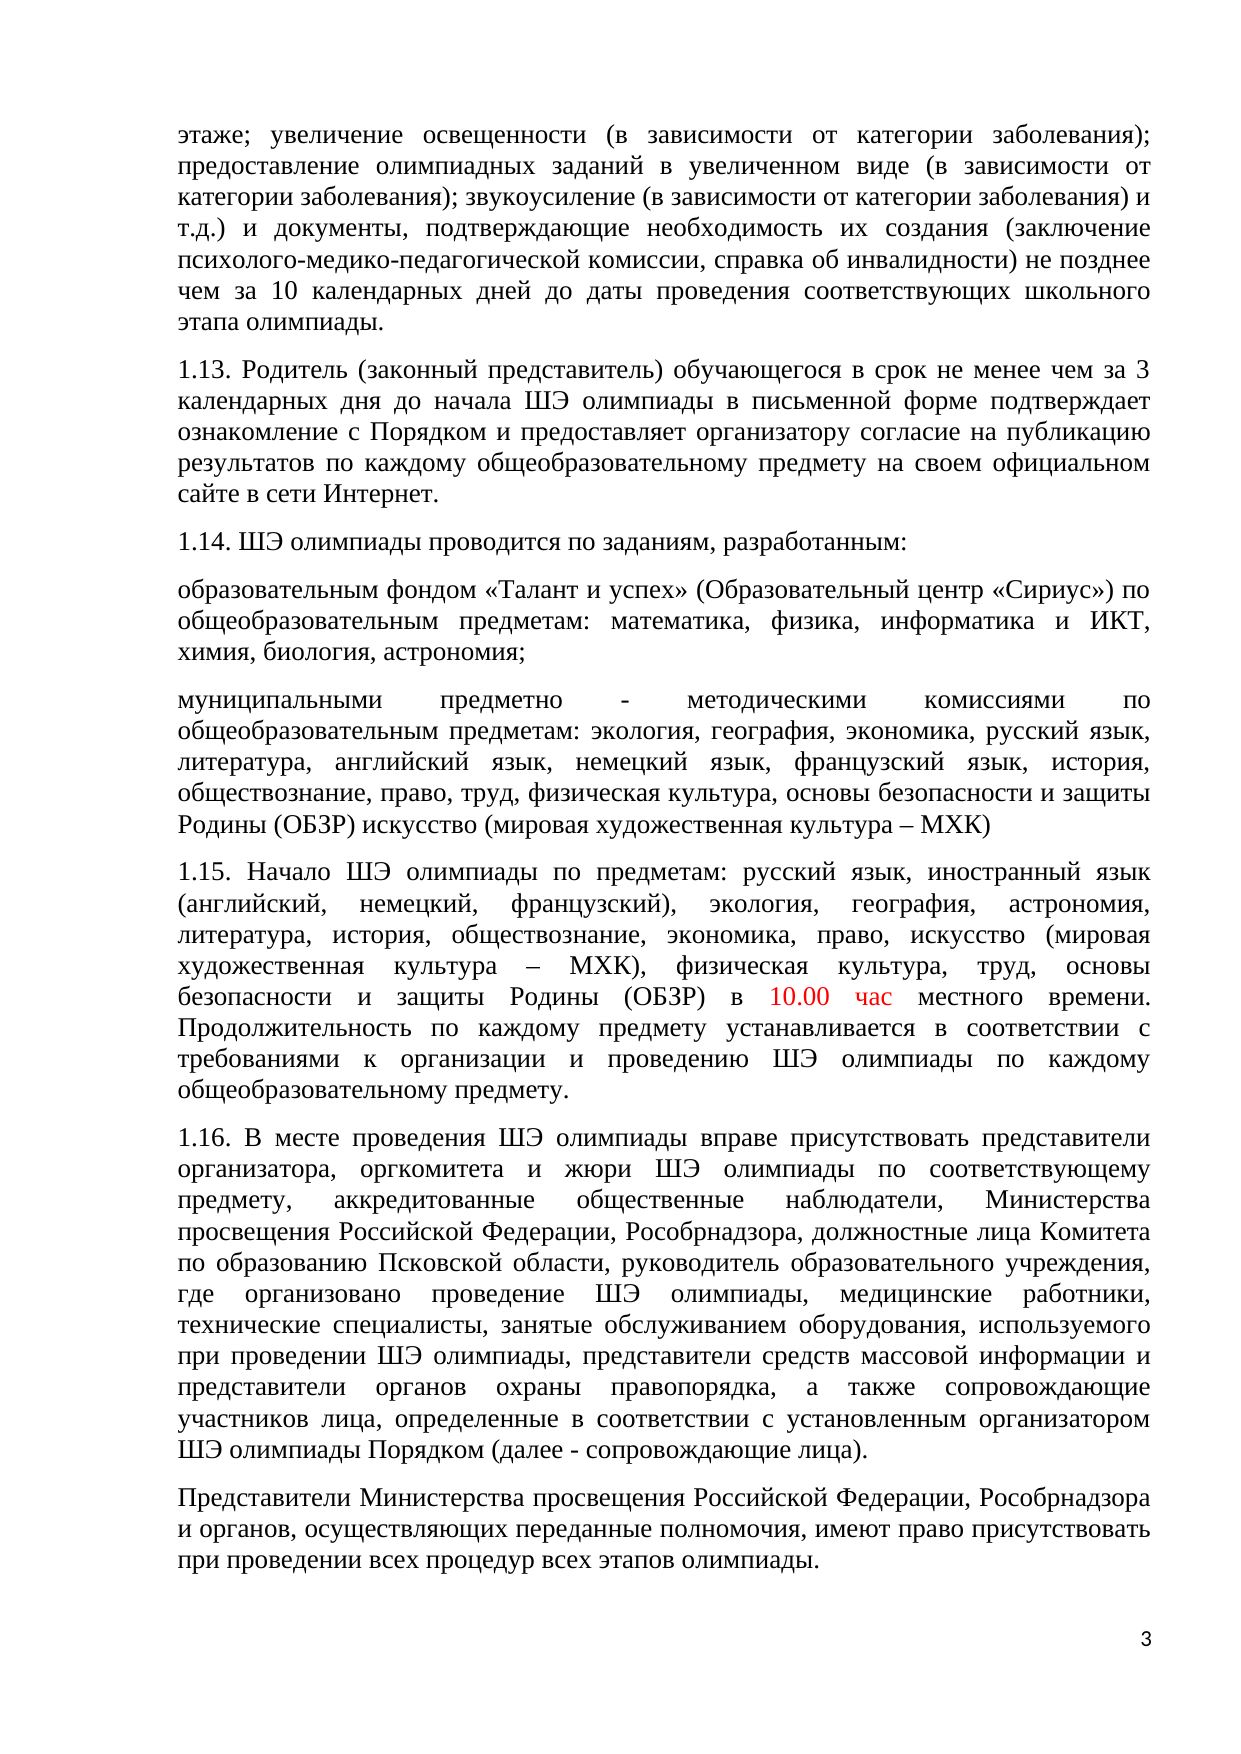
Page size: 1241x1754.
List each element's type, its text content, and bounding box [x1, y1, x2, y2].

text 1.13. Родитель (законный представитель) обучающегося в срок не менее чем за 3 календарных дня до начала ШЭ олимпиады в письменной форме подтверждает ознакомление с Порядком и предоставляет организатору согласие на публикацию результатов по каждому общеобразовательному предмету на своем официальном сайте в сети Интернет. [177, 353, 1152, 508]
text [177, 118, 1152, 336]
text 1.14. ШЭ олимпиады проводится по заданиям, разработанным: [177, 525, 1152, 556]
text 1.16. В месте проведения ШЭ олимпиады вправе присутствовать представители организатора, оргкомитета и жюри ШЭ олимпиады по соответствующему предмету, аккредитованные общественные наблюдатели, Министерства просвещения Российской Федерации, Рособрнадзора, должностные лица Комитета по образованию Псковской области, руководитель образовательного учреждения, где организовано проведение ШЭ олимпиады, медицинские работники, технические специалисты, занятые обслуживанием оборудования, используемого при проведении ШЭ олимпиады, представители средств массовой информации и представители органов охраны правопорядка, а также сопровождающие участников лица, определенные в соответствии с установленным организатором ШЭ олимпиады Порядком (далее - сопровождающие лица). [177, 1121, 1152, 1464]
text образовательным фондом «Талант и успех» (Образовательный центр «Сириус») по общеобразовательным предметам: математика, физика, информатика и ИКТ, химия, биология, астрономия; [177, 573, 1152, 666]
text Представители Министерства просвещения Российской Федерации, Рособрнадзора и органов, осуществляющих переданные полномочия, имеют право присутствовать при проведении всех процедур всех этапов олимпиады. [177, 1481, 1152, 1574]
text 1.15. Начало ШЭ олимпиады по предметам: русский язык, иностранный язык (английский, немецкий, французский), экология, география, астрономия, литература, история, обществознание, экономика, право, искусство (мировая художественная культура – МХК), физическая культура, труд, основы безопасности и защиты Родины (ОБЗР) в 10.00 час местного времени. Продолжительность по каждому предмету устанавливается в соответствии с требованиями к организации и проведению ШЭ олимпиады по каждому общеобразовательному предмету. [177, 856, 1152, 1105]
text муниципальными предметно - методическими комиссиями по общеобразовательным предметам: экология, география, экономика, русский язык, литература, английский язык, немецкий язык, французский язык, история, обществознание, право, труд, физическая культура, основы безопасности и защиты Родины (ОБЗР) искусство (мировая художественная культура – МХК) [177, 683, 1152, 839]
